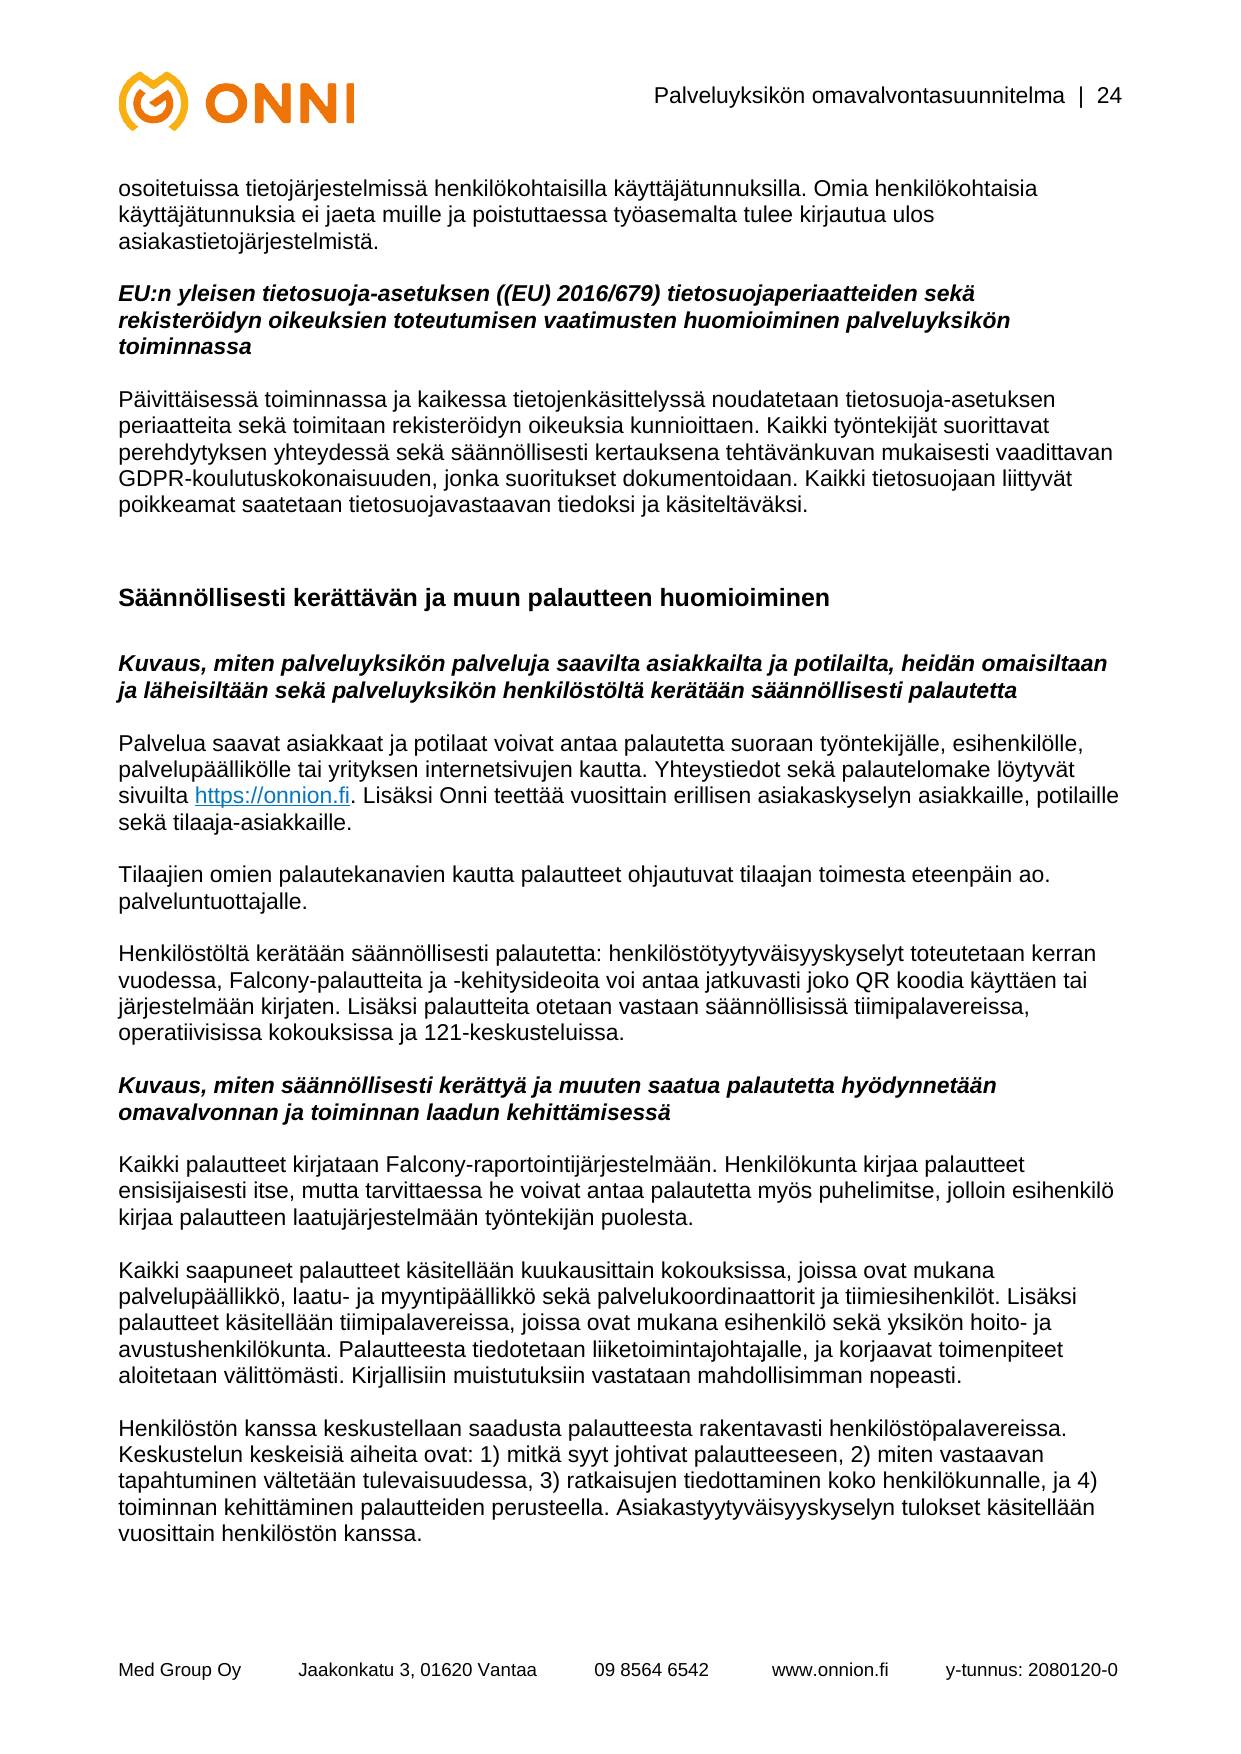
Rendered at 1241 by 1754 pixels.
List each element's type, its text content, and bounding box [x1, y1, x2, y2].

text Tilaajien omien palautekanavien kautta palautteet ohjautuvat tilaajan toimesta eteenpäin ao. palveluntuottajalle. [118, 861, 1122, 914]
text Kaikki saapuneet palautteet käsitellään kuukausittain kokouksissa, joissa ovat mukana palvelupäällikkö, laatu- ja myyntipäällikkö sekä palvelukoordinaattorit ja tiimiesihenkilöt. Lisäksi palautteet käsitellään tiimipalavereissa, joissa ovat mukana esihenkilö sekä yksikön hoito- ja avustushenkilökunta. Palautteesta tiedotetaan liiketoimintajohtajalle, ja korjaavat toimenpiteet aloitetaan välittömästi. Kirjallisiin muistutuksiin vastataan mahdollisimman nopeasti. [118, 1257, 1122, 1388]
text Palvelua saavat asiakkaat ja potilaat voivat antaa palautetta suoraan työntekijälle, esihenkilölle, palvelupäällikölle tai yrityksen internetsivujen kautta. Yhteystiedot sekä palautelomake löytyvät sivuilta https://onnion.fi. Lisäksi Onni teettää vuosittain erillisen asiakaskyselyn asiakkaille, potilaille sekä tilaaja-asiakkaille. [118, 729, 1122, 835]
text Päivittäisessä toiminnassa ja kaikessa tietojenkäsittelyssä noudatetaan tietosuoja-asetuksen periaatteita sekä toimitaan rekisteröidyn oikeuksia kunnioittaen. Kaikki työntekijät suorittavat perehdytyksen yhteydessä sekä säännöllisesti kertauksena tehtävänkuvan mukaisesti vaadittavan GDPR-koulutuskokonaisuuden, jonka suoritukset dokumentoidaan. Kaikki tietosuojaan liittyvät poikkeamat saatetaan tietosuojavastaavan tiedoksi ja käsiteltäväksi. [118, 386, 1122, 518]
subtitle EU:n yleisen tietosuoja-asetuksen ((EU) 2016/679) tietosuojaperiaatteiden sekä rekisteröidyn oikeuksien toteutumisen vaatimusten huomioiminen palveluyksikön toiminnassa [118, 280, 1122, 359]
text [118, 175, 1122, 254]
subtitle Kuvaus, miten palveluyksikön palveluja saavilta asiakkailta ja potilailta, heidän omaisiltaan ja läheisiltään sekä palveluyksikön henkilöstöltä kerätään säännöllisesti palautetta [118, 650, 1122, 703]
picture [118, 71, 354, 131]
text Henkilöstön kanssa keskustellaan saadusta palautteesta rakentavasti henkilöstöpalavereissa. Keskustelun keskeisiä aiheita ovat: 1) mitkä syyt johtivat palautteeseen, 2) miten vastaavan tapahtuminen vältetään tulevaisuudessa, 3) ratkaisujen tiedottaminen koko henkilökunnalle, ja 4) toiminnan kehittäminen palautteiden perusteella. Asiakastyytyväisyyskyselyn tulokset käsitellään vuosittain henkilöstön kanssa. [118, 1415, 1122, 1546]
text Henkilöstöltä kerätään säännöllisesti palautetta: henkilöstötyytyväisyyskyselyt toteutetaan kerran vuodessa, Falcony-palautteita ja -kehitysideoita voi antaa jatkuvasti joko QR koodia käyttäen tai järjestelmään kirjaten. Lisäksi palautteita otetaan vastaan säännöllisissä tiimipalavereissa, operatiivisissa kokouksissa ja 121-keskusteluissa. [118, 940, 1122, 1046]
subtitle Kuvaus, miten säännöllisesti kerättyä ja muuten saatua palautetta hyödynnetään omavalvonnan ja toiminnan laadun kehittämisessä [118, 1072, 1122, 1125]
subtitle Säännöllisesti kerättävän ja muun palautteen huomioiminen [118, 583, 1122, 612]
text Kaikki palautteet kirjataan Falcony-raportointijärjestelmään. Henkilökunta kirjaa palautteet ensisijaisesti itse, mutta tarvittaessa he voivat antaa palautetta myös puhelimitse, jolloin esihenkilö kirjaa palautteen laatujärjestelmään työntekijän puolesta. [118, 1151, 1122, 1230]
